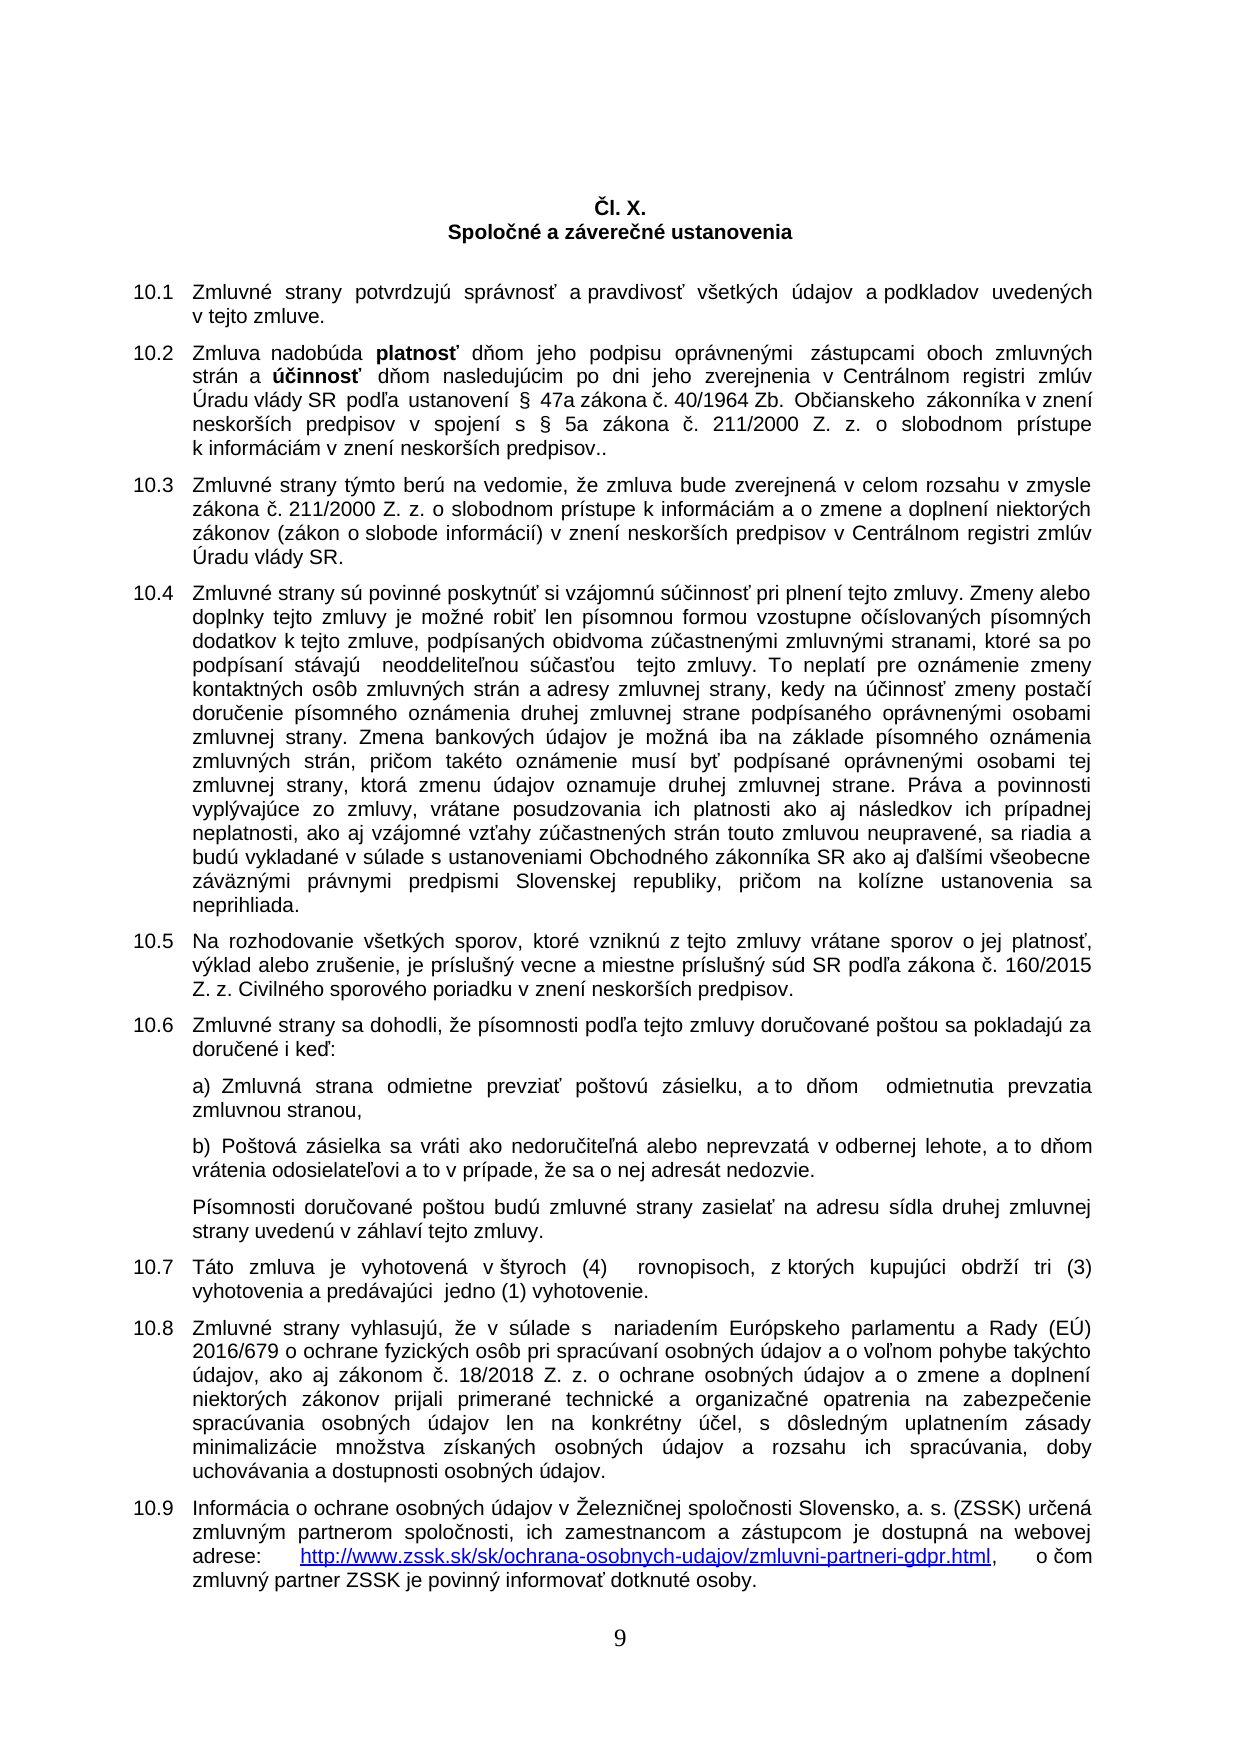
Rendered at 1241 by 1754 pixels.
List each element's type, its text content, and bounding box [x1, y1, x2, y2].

list Zmluva nadobúda platnosť dňom jeho podpisu oprávnenými zástupcami oboch zmluvných strán a účinnosť dňom nasledujúcim po dni jeho zverejnenia v Centrálnom registri zmlúv Úradu vlády SR podľa ustanovení § 47a zákona č. 40/1964 Zb. Občianskeho zákonníka v znení neskorších predpisov v spojení s § 5a zákona č. 211/2000 Z. z. o slobodnom prístupe k informáciám v znení neskorších predpisov.. [133, 340, 1092, 460]
text Čl. X. [148, 196, 1092, 219]
list Zmluvné strany sú povinné poskytnúť si vzájomnú súčinnosť pri plnení tejto zmluvy. Zmeny alebo doplnky tejto zmluvy je možné robiť len písomnou formou vzostupne očíslovaných písomných dodatkov k tejto zmluve, podpísaných obidvoma zúčastnenými zmluvnými stranami, ktoré sa po podpísaní stávajú neoddeliteľnou súčasťou tejto zmluvy. To neplatí pre oznámenie zmeny kontaktných osôb zmluvných strán a adresy zmluvnej strany, kedy na účinnosť zmeny postačí doručenie písomného oznámenia druhej zmluvnej strane podpísaného oprávnenými osobami zmluvnej strany. Zmena bankových údajov je možná iba na základe písomného oznámenia zmluvných strán, pričom takéto oznámenie musí byť podpísané oprávnenými osobami tej zmluvnej strany, ktorá zmenu údajov oznamuje druhej zmluvnej strane. Práva a povinnosti vyplývajúce zo zmluvy, vrátane posudzovania ich platnosti ako aj následkov ich prípadnej neplatnosti, ako aj vzájomné vzťahy zúčastnených strán touto zmluvou neupravené, sa riadia a budú vykladané v súlade s ustanoveniami Obchodného zákonníka SR ako aj ďalšími všeobecne záväznými právnymi predpismi Slovenskej republiky, pričom na kolízne ustanovenia sa neprihliada. [133, 581, 1092, 916]
list Zmluvné strany týmto berú na vedomie, že zmluva bude zverejnená v celom rozsahu v zmysle zákona č. 211/2000 Z. z. o slobodnom prístupe k informáciám a o zmene a doplnení niektorých zákonov (zákon o slobode informácií) v znení neskorších predpisov v Centrálnom registri zmlúv Úradu vlády SR. [133, 473, 1092, 568]
list Zmluvné strany vyhlasujú, že v súlade s nariadením Európskeho parlamentu a Rady (EÚ) 2016/679 o ochrane fyzických osôb pri spracúvaní osobných údajov a o voľnom pohybe takýchto údajov, ako aj zákonom č. 18/2018 Z. z. o ochrane osobných údajov a o zmene a doplnení niektorých zákonov prijali primerané technické a organizačné opatrenia na zabezpečenie spracúvania osobných údajov len na konkrétny účel, s dôsledným uplatnením zásady minimalizácie množstva získaných osobných údajov a rozsahu ich spracúvania, doby uchovávania a dostupnosti osobných údajov. [133, 1315, 1092, 1483]
text Písomnosti doručované poštou budú zmluvné strany zasielať na adresu sídla druhej zmluvnej strany uvedenú v záhlaví tejto zmluvy. [192, 1194, 1092, 1242]
list Na rozhodovanie všetkých sporov, ktoré vzniknú z tejto zmluvy vrátane sporov o jej platnosť, výklad alebo zrušenie, je príslušný vecne a miestne príslušný súd SR podľa zákona č. 160/2015 Z. z. Civilného sporového poriadku v znení neskorších predpisov. [133, 929, 1092, 1001]
list Informácia o ochrane osobných údajov v Železničnej spoločnosti Slovensko, a. s. (ZSSK) určená zmluvným partnerom spoločnosti, ich zamestnancom a zástupcom je dostupná na webovej adrese: http://www.zssk.sk/sk/ochrana-osobnych-udajov/zmluvni-partneri-gdpr.html, o čom zmluvný partner ZSSK je povinný informovať dotknuté osoby. [133, 1496, 1092, 1591]
list Zmluvné strany sa dohodli, že písomnosti podľa tejto zmluvy doručované poštou sa pokladajú za doručené i keď: [133, 1013, 1092, 1061]
list Poštová zásielka sa vráti ako nedoručiteľná alebo neprevzatá v odbernej lehote, a to dňom vrátenia odosielateľovi a to v prípade, že sa o nej adresát nedozvie. [192, 1134, 1092, 1182]
list Táto zmluva je vyhotovená v štyroch (4) rovnopisoch, z ktorých kupujúci obdrží tri (3) vyhotovenia a predávajúci jedno (1) vyhotovenie. [133, 1255, 1092, 1303]
list Zmluvná strana odmietne prevziať poštovú zásielku, a to dňom odmietnutia prevzatia zmluvnou stranou, [192, 1074, 1092, 1122]
list Zmluvné strany potvrdzujú správnosť a pravdivosť všetkých údajov a podkladov uvedených v tejto zmluve. [133, 280, 1092, 328]
subtitle Spoločné a záverečné ustanovenia [148, 219, 1092, 243]
